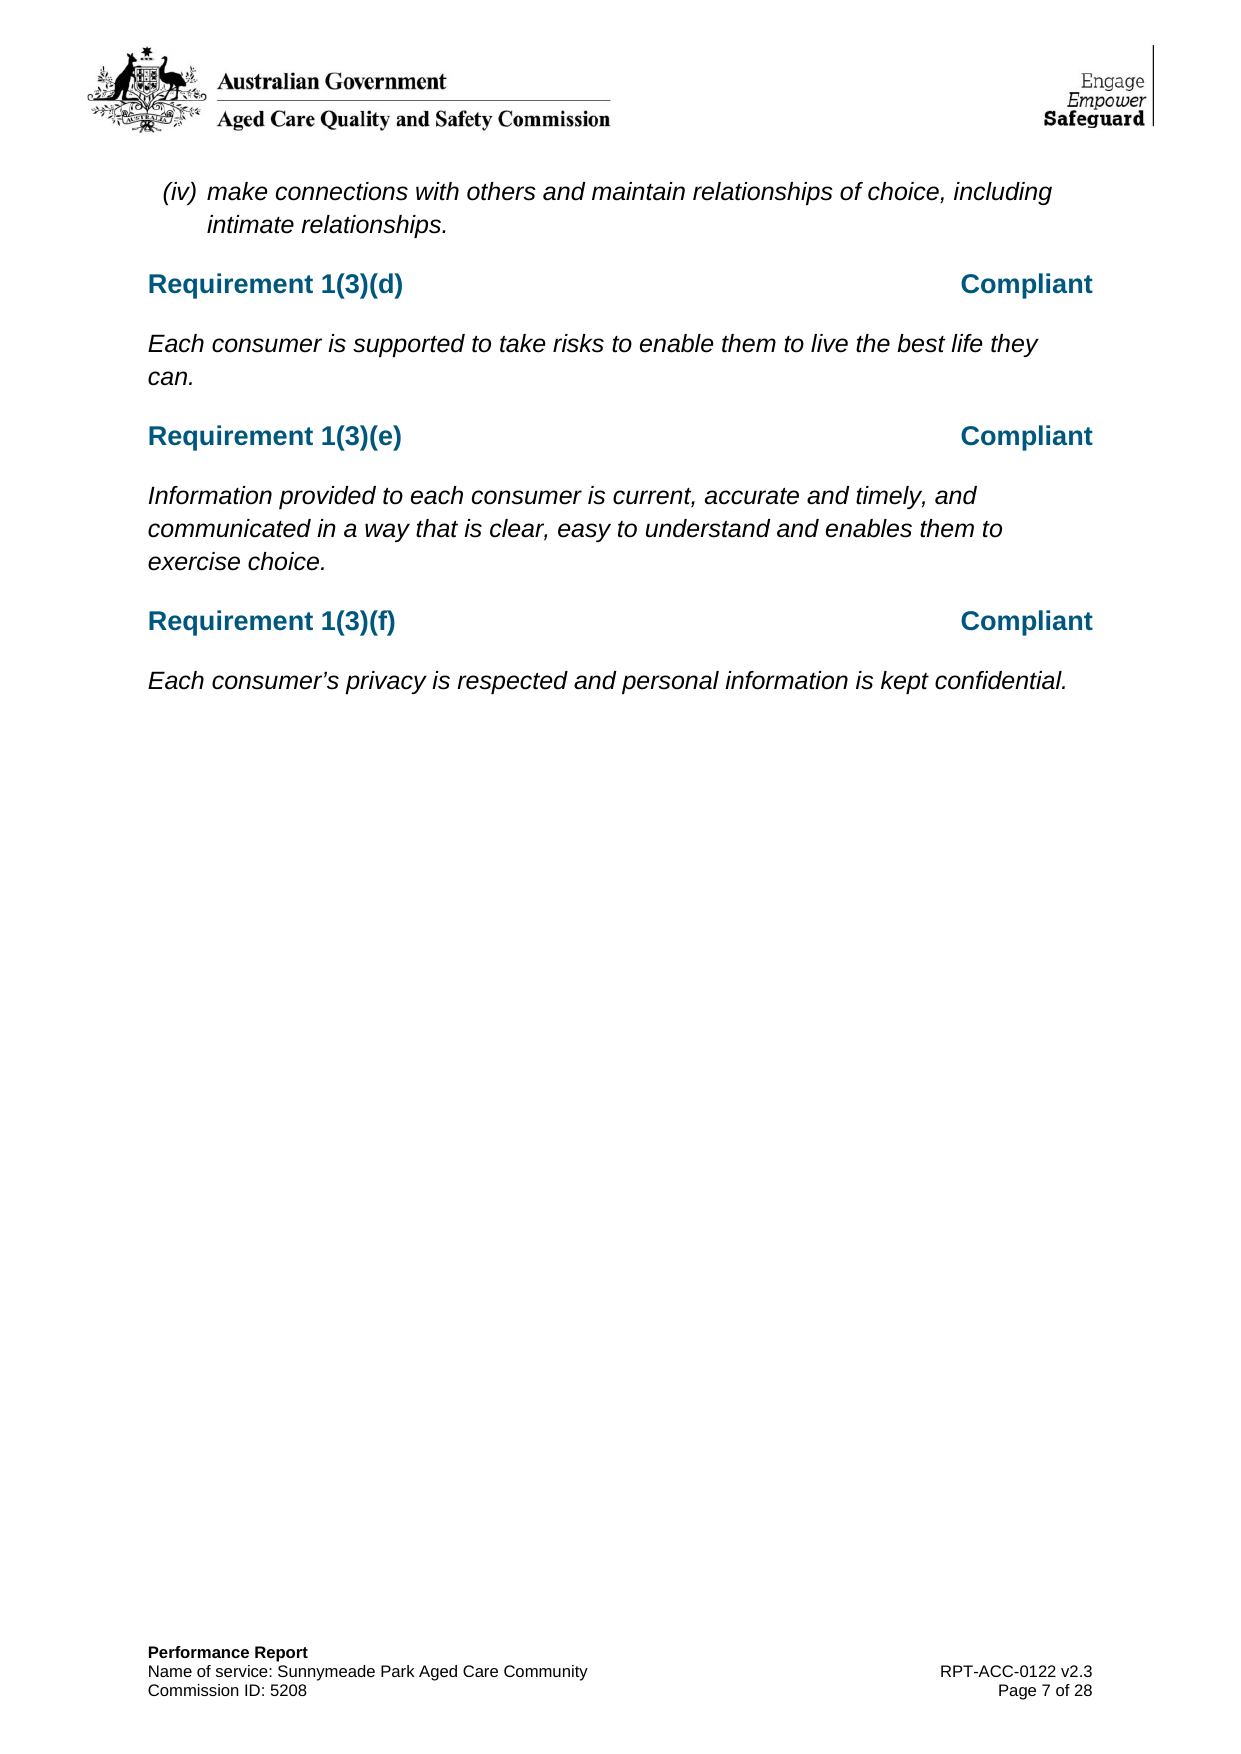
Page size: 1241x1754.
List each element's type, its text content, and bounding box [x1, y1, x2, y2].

subtitle Requirement 1(3)(d) Compliant [148, 268, 1092, 299]
subtitle Requirement 1(3)(f) Compliant [148, 605, 1092, 636]
text Each consumer’s privacy is respected and personal information is kept confidential. [148, 666, 1092, 695]
subtitle Requirement 1(3)(e) Compliant [148, 420, 1092, 451]
text Information provided to each consumer is current, accurate and timely, and communicated in a way that is clear, easy to understand and enables them to exercise choice. [148, 481, 1092, 576]
text Each consumer is supported to take risks to enable them to live the best life they can. [148, 329, 1092, 391]
picture [1, 0, 1241, 154]
list make connections with others and maintain relationships of choice, including intimate relationships. [162, 177, 1092, 239]
